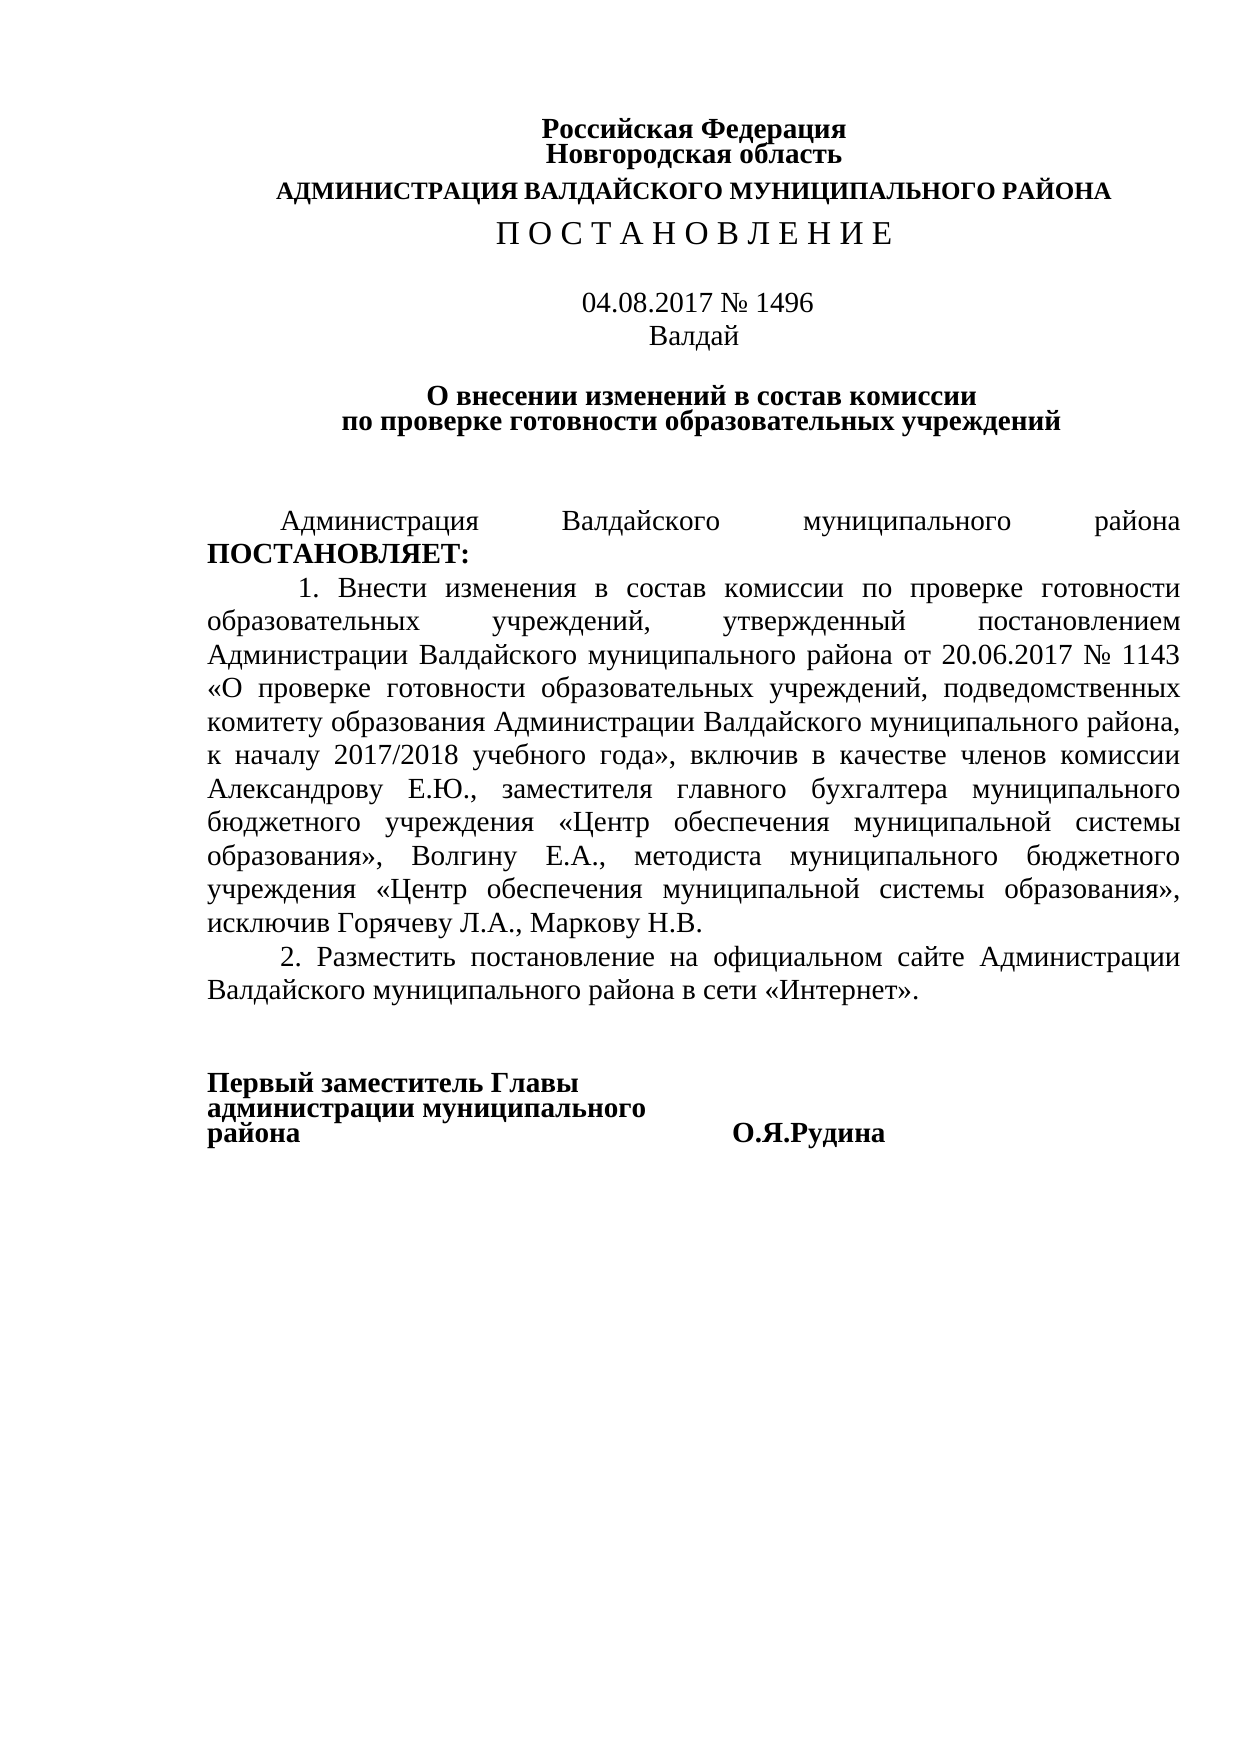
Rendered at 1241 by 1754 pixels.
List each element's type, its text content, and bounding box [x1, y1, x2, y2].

text Российская Федерация [207, 118, 1181, 143]
subtitle АДМИНИСТРАЦИЯ ВАЛДАЙСКОГО МУНИЦИПАЛЬНОГО РАЙОНА [207, 176, 1181, 205]
text района О.Я.Рудина [207, 1123, 1181, 1148]
subtitle П О С Т А Н О В Л Е Н И Е [207, 213, 1181, 252]
text 2. Разместить постановление на официальном сайте Администрации Валдайского муниципального района в сети «Интернет». [207, 939, 1181, 1006]
text по проверке готовности образовательных учреждений [310, 411, 1093, 436]
subtitle Новгородская область [207, 143, 1181, 168]
text администрации муниципального [207, 1098, 1181, 1123]
text Администрация Валдайского муниципального района ПОСТАНОВЛЯЕТ: [207, 503, 1181, 570]
text 1. Внести изменения в состав комиссии по проверке готовности образовательных учреждений, утвержденный постановлением Администрации Валдайского муниципального района от 20.06.2017 № 1143 «О проверке готовности образовательных учреждений, подведомственных комитету образования Администрации Валдайского муниципального района, к началу 2017/2018 учебного года», включив в качестве членов комиссии Александрову Е.Ю., заместителя главного бухгалтера муниципального бюджетного учреждения «Центр обеспечения муниципальной системы образования», Волгину Е.А., методиста муниципального бюджетного учреждения «Центр обеспечения муниципальной системы образования», исключив Горячеву Л.А., Маркову Н.В. [207, 570, 1181, 939]
text Первый заместитель Главы [207, 1073, 1181, 1098]
text Валдай [207, 318, 1181, 352]
text 04.08.2017 № 1496 [207, 285, 1181, 318]
text О внесении изменений в состав комиссии [310, 386, 1093, 411]
